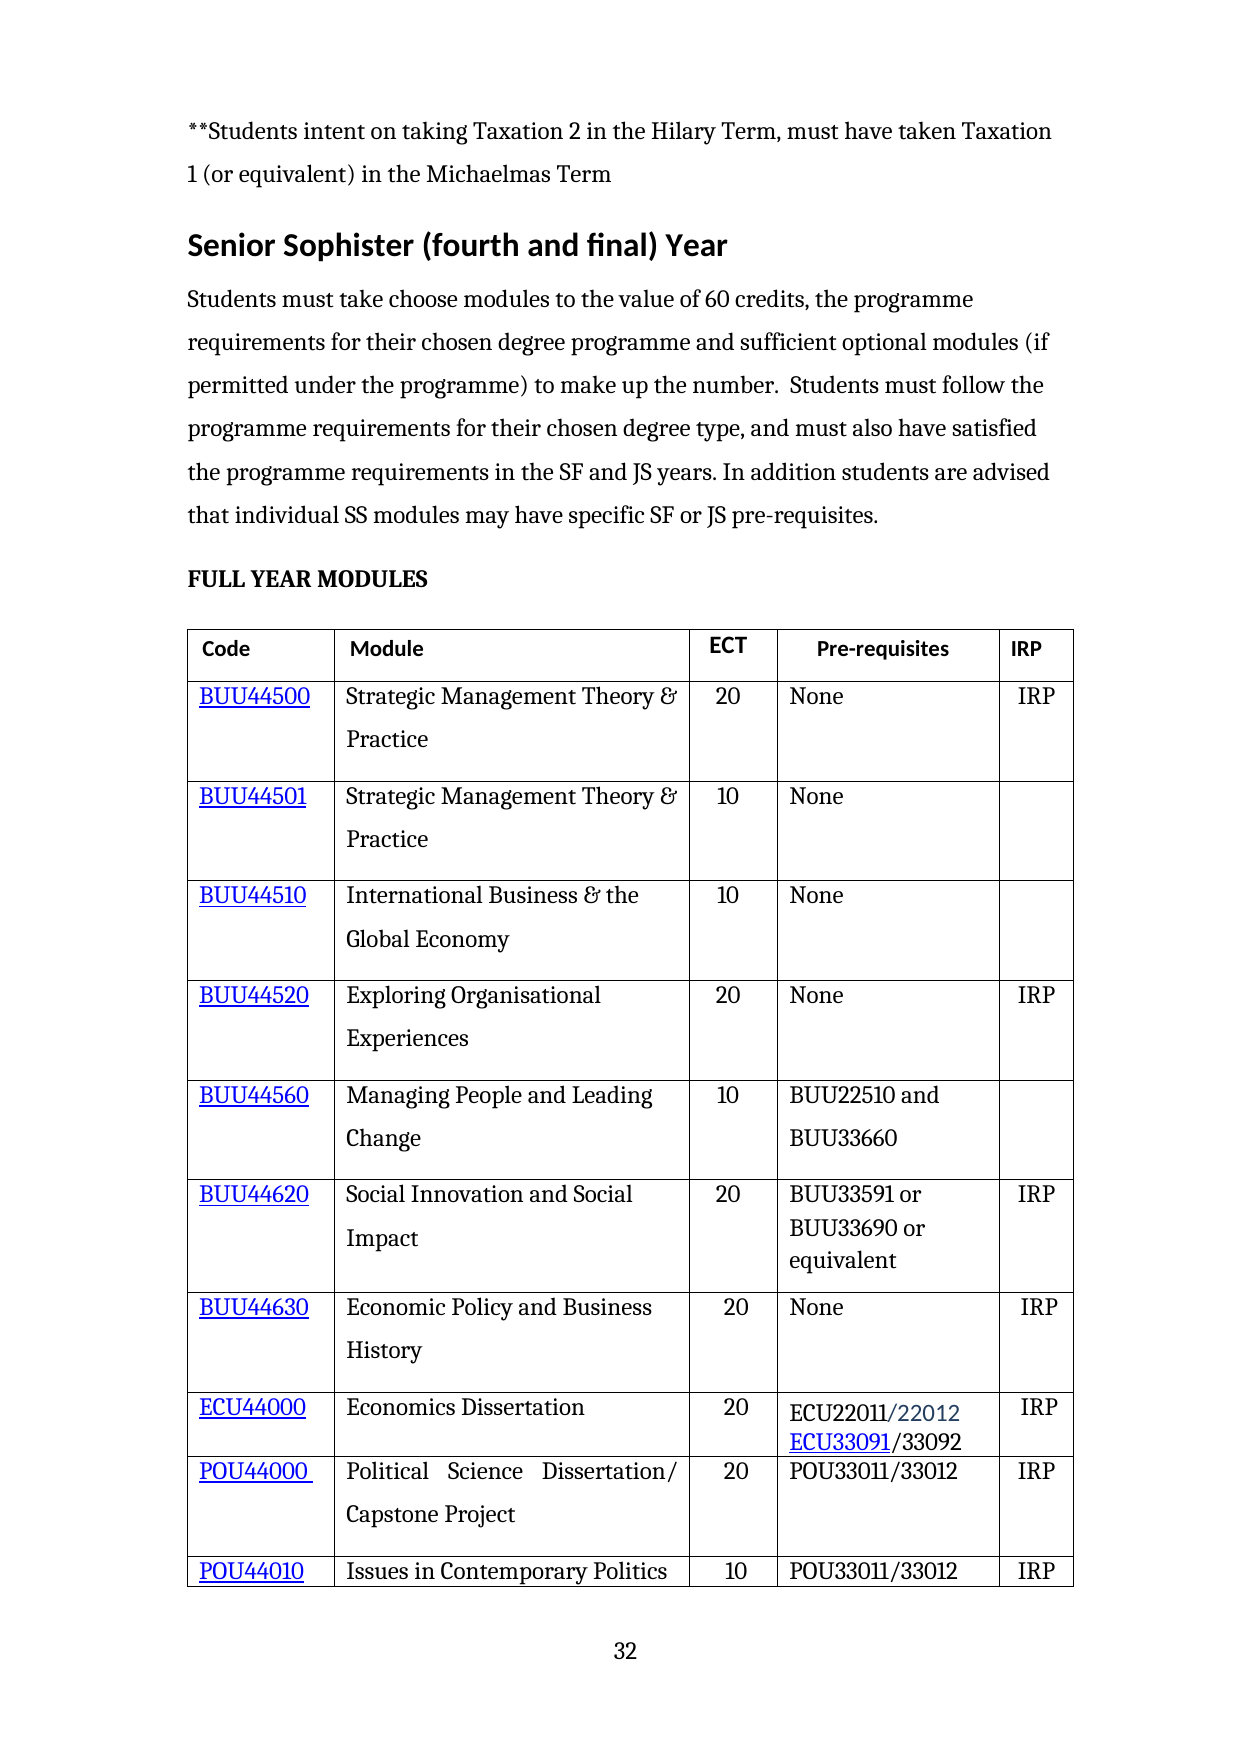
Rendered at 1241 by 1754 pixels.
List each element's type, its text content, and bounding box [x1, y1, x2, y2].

table_cell 10 [690, 1081, 777, 1179]
table_cell BUU44630 [188, 1293, 334, 1392]
table_cell BUU44520 [188, 981, 334, 1080]
text FULL YEAR MODULES [187, 564, 1064, 593]
table_cell IRP [1000, 1457, 1073, 1556]
text **Students intent on taking Taxation 2 in the Hilary Term, must have taken Taxation 1 (or equivalent) in the Michaelmas Term [187, 117, 1064, 189]
table_cell BUU44500 [188, 682, 334, 781]
table_cell ECU22011/22012 ECU33091/33092 [778, 1393, 999, 1456]
table_cell Economic Policy and Business History [335, 1293, 689, 1392]
table_cell BUU44501 [188, 782, 334, 880]
table_cell BUU22510 and BUU33660 [778, 1081, 999, 1179]
table_cell 10 [690, 1557, 777, 1586]
table_cell None [778, 1293, 999, 1392]
table_cell IRP [1000, 1393, 1073, 1456]
table_cell BUU44510 [188, 881, 334, 980]
table_cell BUU44560 [188, 1081, 334, 1179]
table_cell Strategic Management Theory & Practice [335, 782, 689, 880]
table_cell 10 [690, 782, 777, 880]
table_cell International Business & the Global Economy [335, 881, 689, 980]
text Students must take choose modules to the value of 60 credits, the programme requirements for their chosen degree programme and sufficient optional modules (if permitted under the programme) to make up the number. Students must follow the programme requirements for their chosen degree type, and must also have satisfied the programme requirements in the SF and JS years. In addition students are advised that individual SS modules may have specific SF or JS pre-requisites. [187, 285, 1064, 529]
table_cell IRP [1000, 981, 1073, 1080]
table_header Module [335, 630, 689, 681]
table_cell [1000, 1081, 1073, 1179]
table_cell [1000, 881, 1073, 980]
table_cell IRP [1000, 1293, 1073, 1392]
table_cell None [778, 881, 999, 980]
table_cell Economics Dissertation [335, 1393, 689, 1456]
table_cell 20 [690, 1457, 777, 1556]
table_cell Exploring Organisational Experiences [335, 981, 689, 1080]
table_cell BUU44620 [188, 1180, 334, 1292]
table_cell None [778, 782, 999, 880]
table_header Pre-requisites [778, 630, 999, 681]
table_cell 20 [690, 1393, 777, 1456]
table_cell Social Innovation and Social Impact [335, 1180, 689, 1292]
table_header Code [188, 630, 334, 681]
table_cell BUU33591 or BUU33690 or equivalent [778, 1180, 999, 1292]
table_cell None [778, 682, 999, 781]
table_header IRP [1000, 630, 1073, 681]
subtitle Senior Sophister (fourth and final) Year [187, 224, 1064, 265]
table_cell [1000, 782, 1073, 880]
table_cell Managing People and Leading Change [335, 1081, 689, 1179]
table_cell 20 [690, 1293, 777, 1392]
table_cell 10 [690, 881, 777, 980]
table_cell POU44010 [188, 1557, 334, 1586]
table_cell 20 [690, 981, 777, 1080]
table_cell IRP [1000, 1557, 1073, 1586]
table_cell ECU44000 [188, 1393, 334, 1456]
table_cell POU44000 [188, 1457, 334, 1556]
table_cell 20 [690, 682, 777, 781]
table_cell 20 [690, 1180, 777, 1292]
table_cell None [778, 981, 999, 1080]
table_cell IRP [1000, 682, 1073, 781]
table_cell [335, 1557, 689, 1586]
table_cell POU33011/33012 [778, 1457, 999, 1556]
table_cell Strategic Management Theory & Practice [335, 682, 689, 781]
table_cell IRP [1000, 1180, 1073, 1292]
table_header ECT [690, 630, 777, 681]
table_cell POU33011/33012 [778, 1557, 999, 1586]
table_cell Political Science Dissertation/ Capstone Project [335, 1457, 689, 1556]
